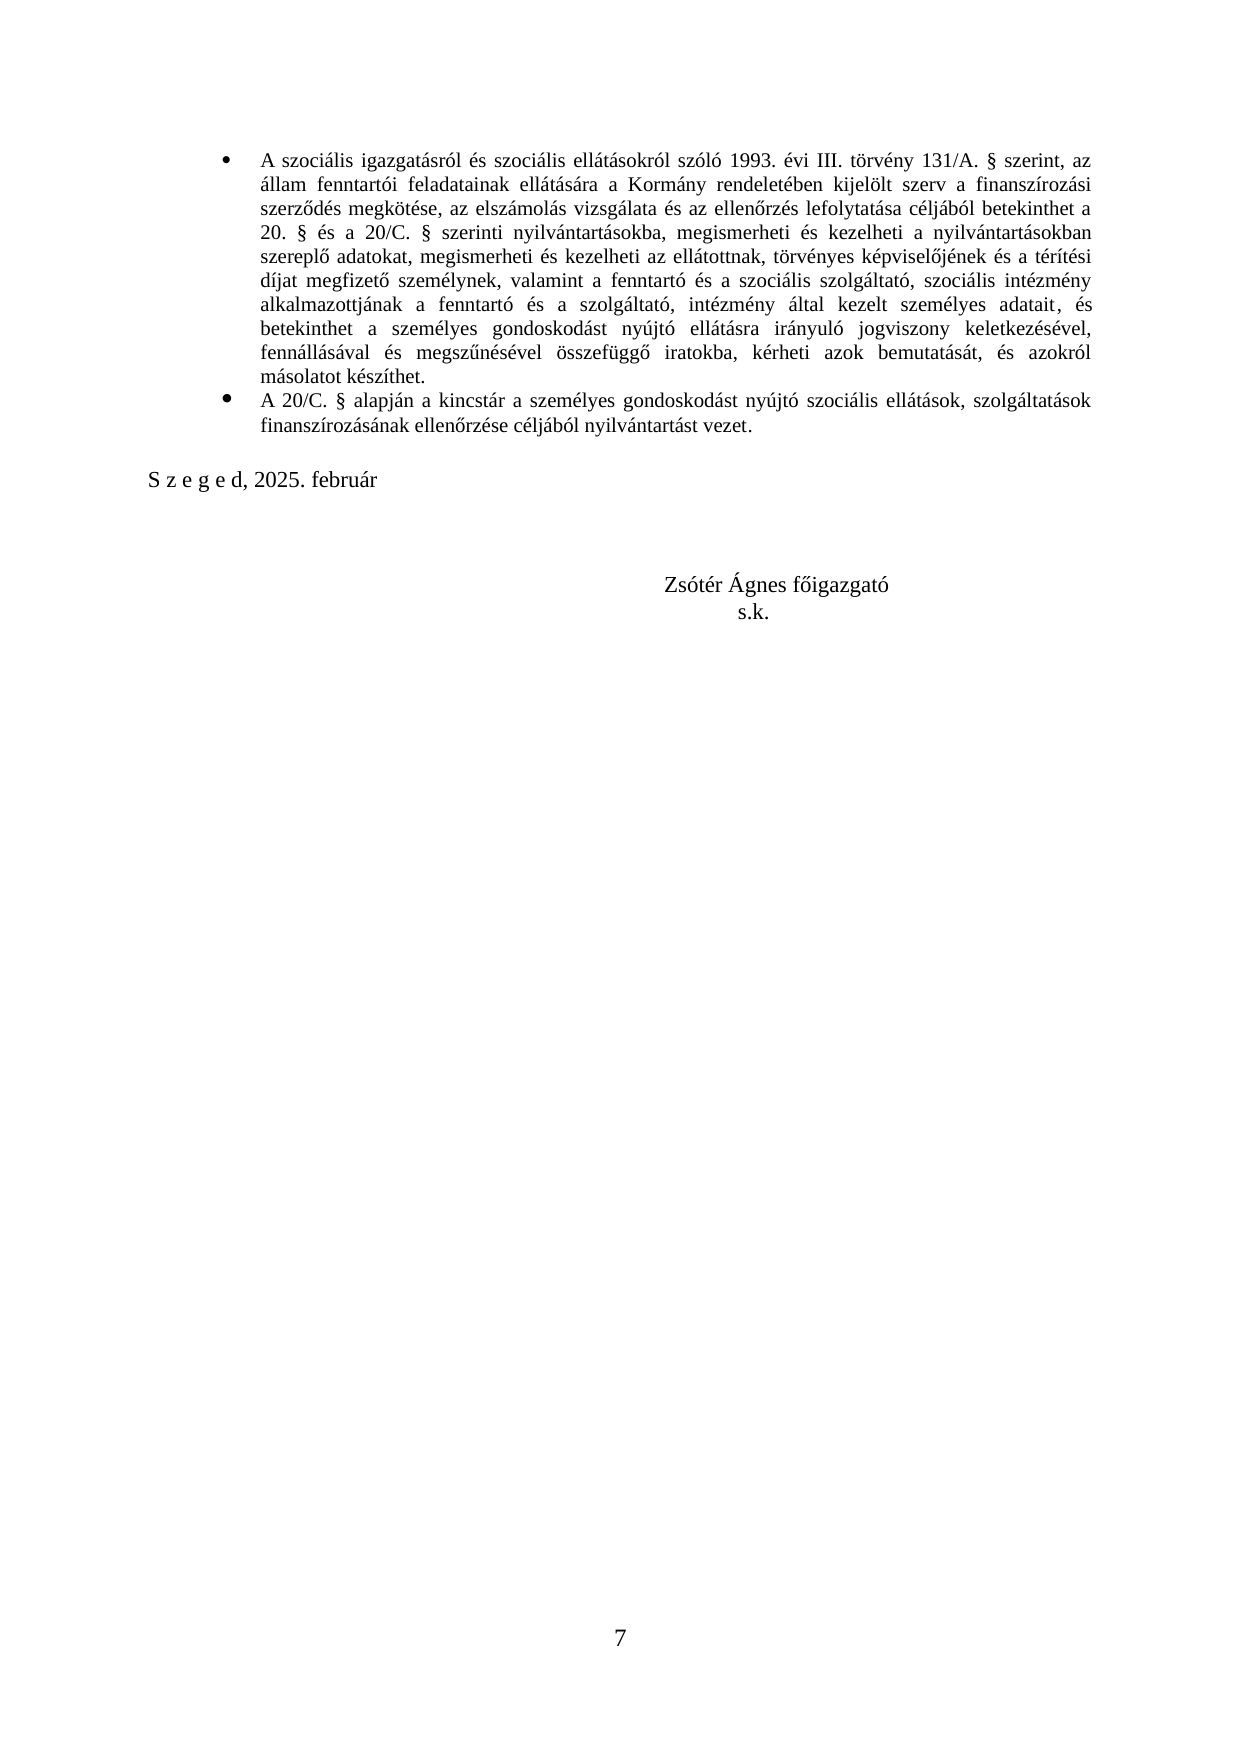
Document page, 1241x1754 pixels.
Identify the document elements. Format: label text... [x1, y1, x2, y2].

text S z e g e d, 2025. február [148, 466, 1093, 492]
list A szociális igazgatásról és szociális ellátásokról szóló 1993. évi III. törvény 131/A. § szerint, az állam fenntartói feladatainak ellátására a Kormány rendeletében kijelölt szerv a finanszírozási szerződés megkötése, az elszámolás vizsgálata és az ellenőrzés lefolytatása céljából betekinthet a 20. § és a 20/C. § szerinti nyilvántartásokba, megismerheti és kezelheti a nyilvántartásokban szereplő adatokat, megismerheti és kezelheti az ellátottnak, törvényes képviselőjének és a térítési díjat megfizető személynek, valamint a fenntartó és a szociális szolgáltató, szociális intézmény alkalmazottjának a fenntartó és a szolgáltató, intézmény által kezelt személyes adatait, és betekinthet a személyes gondoskodást nyújtó ellátásra irányuló jogviszony keletkezésével, fennállásával és megszűnésével összefüggő iratokba, kérheti azok bemutatását, és azokról másolatot készíthet. [223, 148, 1093, 388]
text s.k. [148, 598, 1093, 624]
list A 20/C. § alapján a kincstár a személyes gondoskodást nyújtó szociális ellátások, szolgáltatások finanszírozásának ellenőrzése céljából nyilvántartást vezet. [223, 388, 1093, 437]
text Zsótér Ágnes főigazgató [148, 571, 1093, 598]
